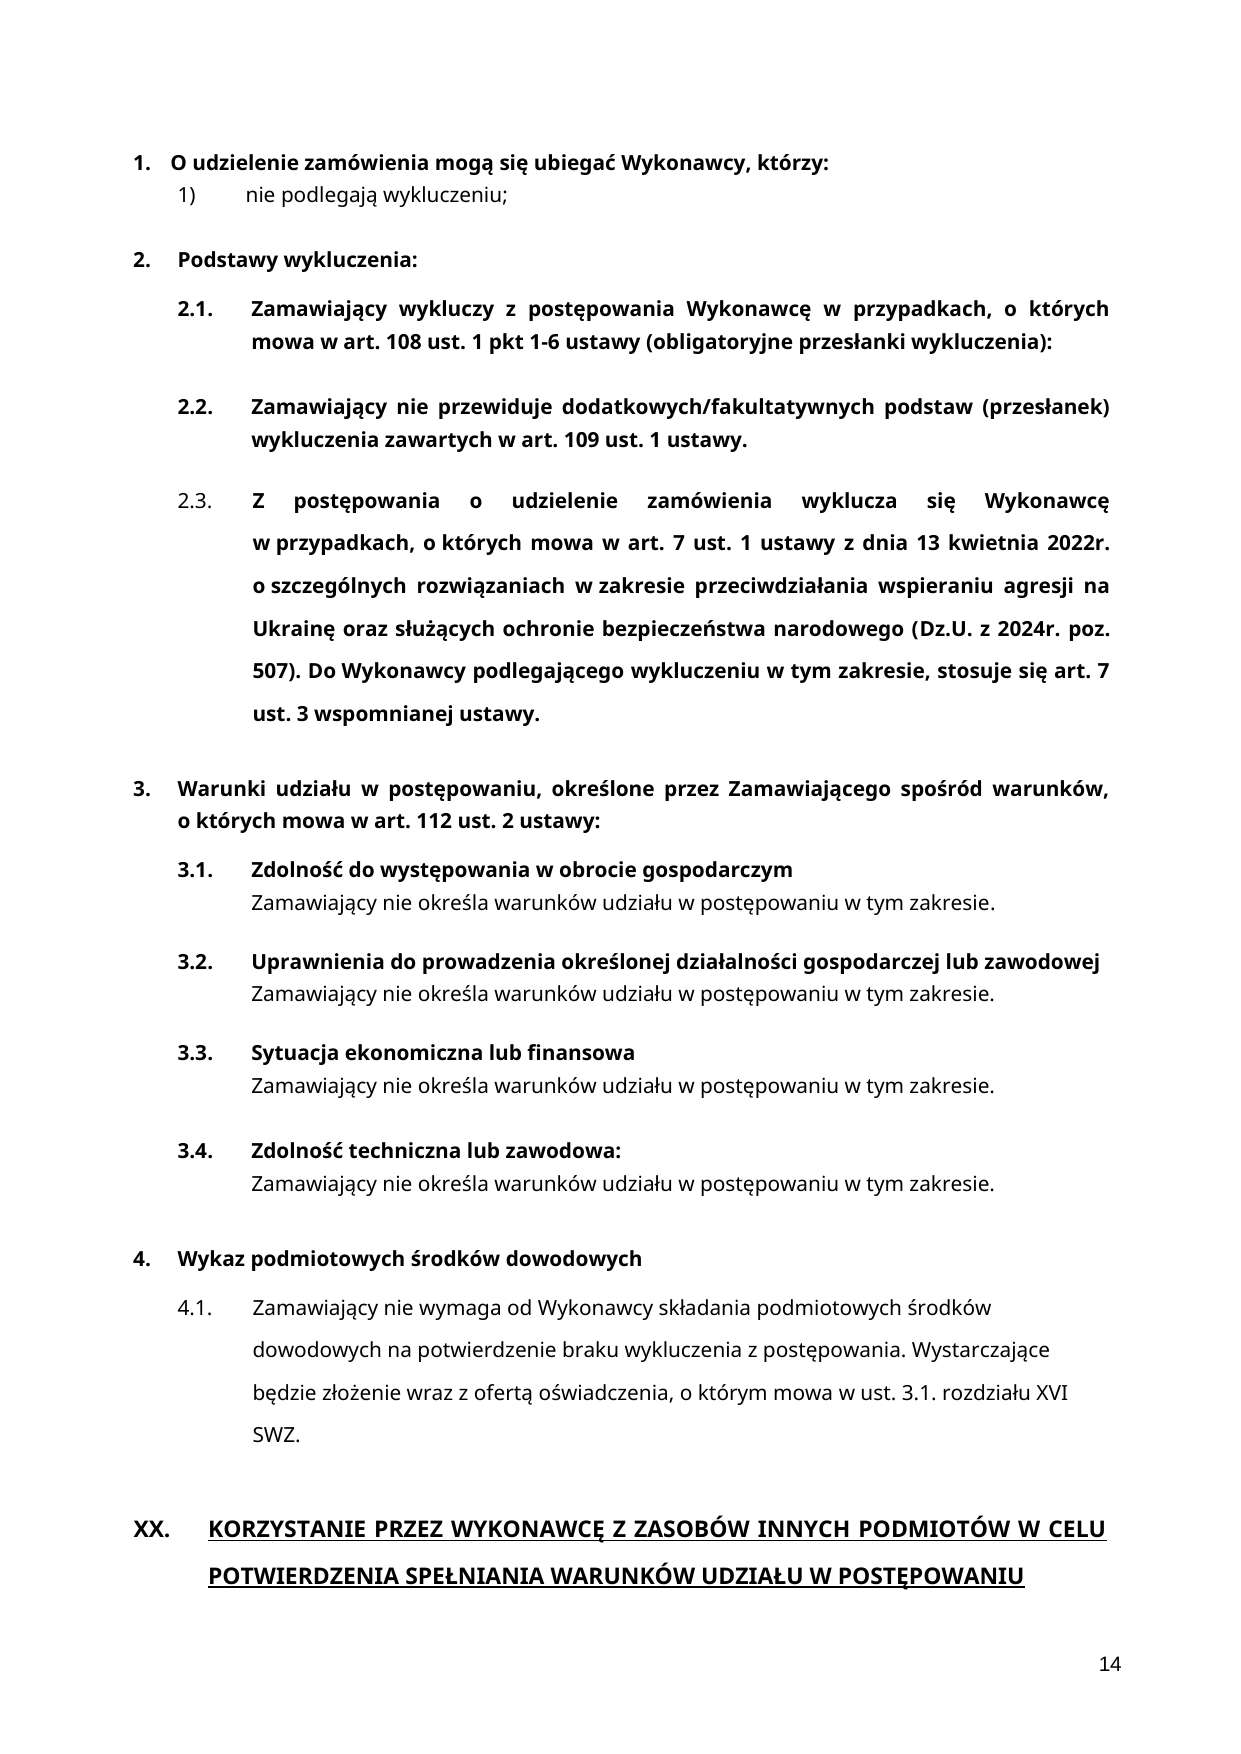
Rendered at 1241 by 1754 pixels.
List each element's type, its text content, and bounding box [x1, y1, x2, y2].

list nie podlegają wykluczeniu; [177, 180, 1110, 209]
list Zamawiający nie określa warunków udziału w postępowaniu w tym zakresie. [208, 1169, 1110, 1197]
list Zamawiający nie określa warunków udziału w postępowaniu w tym zakresie. [208, 1071, 1110, 1099]
list Zdolność do występowania w obrocie gospodarczym [177, 856, 1110, 884]
list Warunki udziału w postępowaniu, określone przez Zamawiającego spośród warunków, o których mowa w art. 112 ust. 2 ustawy: [133, 774, 1110, 835]
list KORZYSTANIE PRZEZ WYKONAWCĘ Z ZASOBÓW INNYCH PODMIOTÓW W CELU POTWIERDZENIA SPEŁNIANIA WARUNKÓW UDZIAŁU W POSTĘPOWANIU [170, 1513, 1107, 1591]
list Podstawy wykluczenia: [133, 246, 1110, 274]
list Zamawiający nie przewiduje dodatkowych/fakultatywnych podstaw (przesłanek) wykluczenia zawartych w art. 109 ust. 1 ustawy. [177, 392, 1110, 453]
list Zdolność techniczna lub zawodowa: [177, 1136, 1110, 1164]
list Zamawiający wykluczy z postępowania Wykonawcę w przypadkach, o których mowa w art. 108 ust. 1 pkt 1-6 ustawy (obligatoryjne przesłanki wykluczenia): [177, 294, 1110, 355]
list Zamawiający nie określa warunków udziału w postępowaniu w tym zakresie. [208, 979, 1110, 1008]
list Sytuacja ekonomiczna lub finansowa [177, 1038, 1110, 1067]
list Wykaz podmiotowych środków dowodowych [133, 1244, 1110, 1272]
list Zamawiający nie określa warunków udziału w postępowaniu w tym zakresie. [208, 888, 1110, 917]
list O udzielenie zamówienia mogą się ubiegać Wykonawcy, którzy: [133, 148, 1110, 176]
list Zamawiający nie wymaga od Wykonawcy składania podmiotowych środków dowodowych na potwierdzenie braku wykluczenia z postępowania. Wystarczające będzie złożenie wraz z ofertą oświadczenia, o którym mowa w ust. 3.1. rozdziału XVI SWZ. [177, 1293, 1110, 1449]
list Z postępowania o udzielenie zamówienia wyklucza się Wykonawcę w przypadkach, o których mowa w art. 7 ust. 1 ustawy z dnia 13 kwietnia 2022r. o szczególnych rozwiązaniach w zakresie przeciwdziałania wspieraniu agresji na Ukrainę oraz służących ochronie bezpieczeństwa narodowego (Dz.U. z 2024r. poz. 507). Do Wykonawcy podlegającego wykluczeniu w tym zakresie, stosuje się art. 7 ust. 3 wspomnianej ustawy. [177, 486, 1110, 727]
list Uprawnienia do prowadzenia określonej działalności gospodarczej lub zawodowej [177, 947, 1110, 975]
